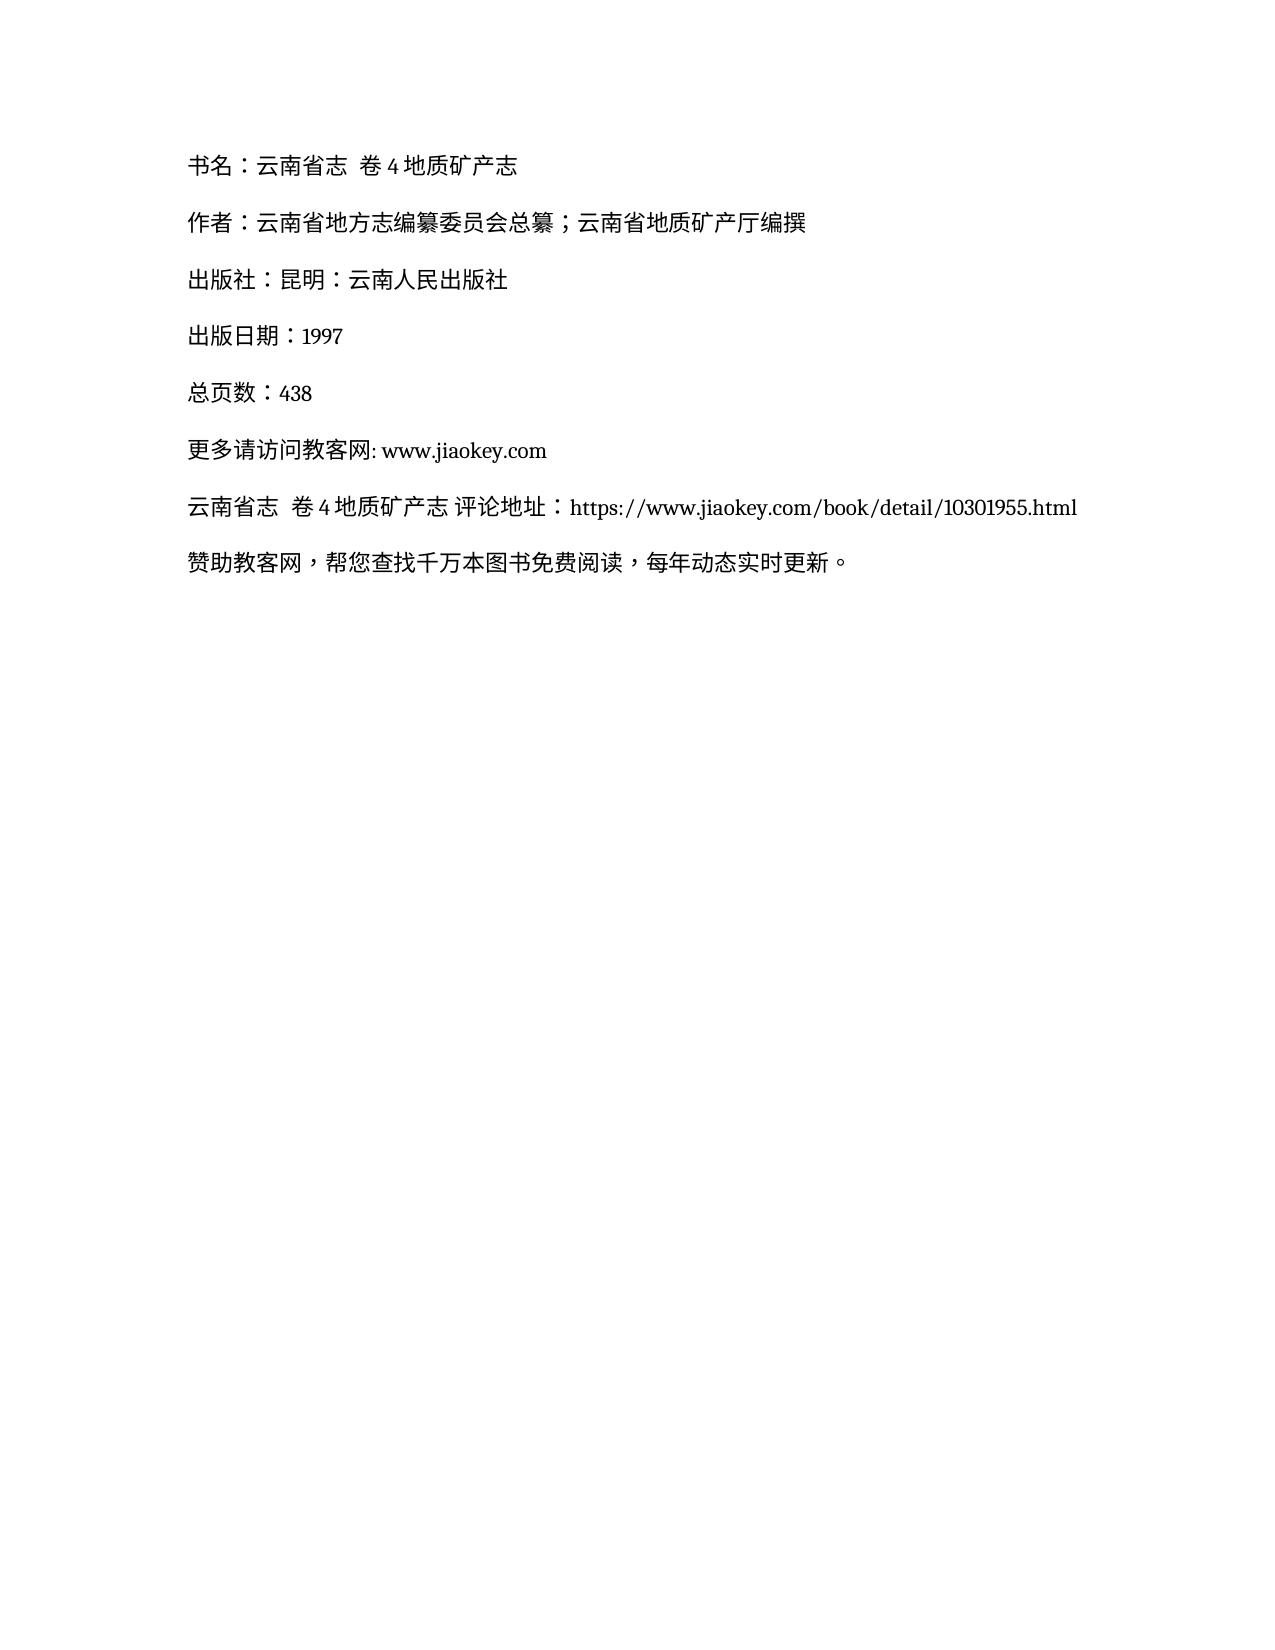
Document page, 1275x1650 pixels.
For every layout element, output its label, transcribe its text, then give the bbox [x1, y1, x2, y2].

text 云南省志 卷4地质矿产志 评论地址：https://www.jiaokey.com/book/detail/10301955.html [187, 491, 1087, 522]
text 出版日期：1997 [187, 320, 1087, 352]
text 出版社：昆明：云南人民出版社 [187, 263, 1087, 295]
text 更多请访问教客网: www.jiaokey.com [187, 434, 1087, 465]
text 作者：云南省地方志编纂委员会总纂；云南省地质矿产厅编撰 [187, 207, 1087, 238]
text 总页数：438 [187, 377, 1087, 408]
text 赞助教客网，帮您查找千万本图书免费阅读，每年动态实时更新。 [187, 547, 1087, 579]
text 书名：云南省志 卷4地质矿产志 [187, 150, 1087, 181]
